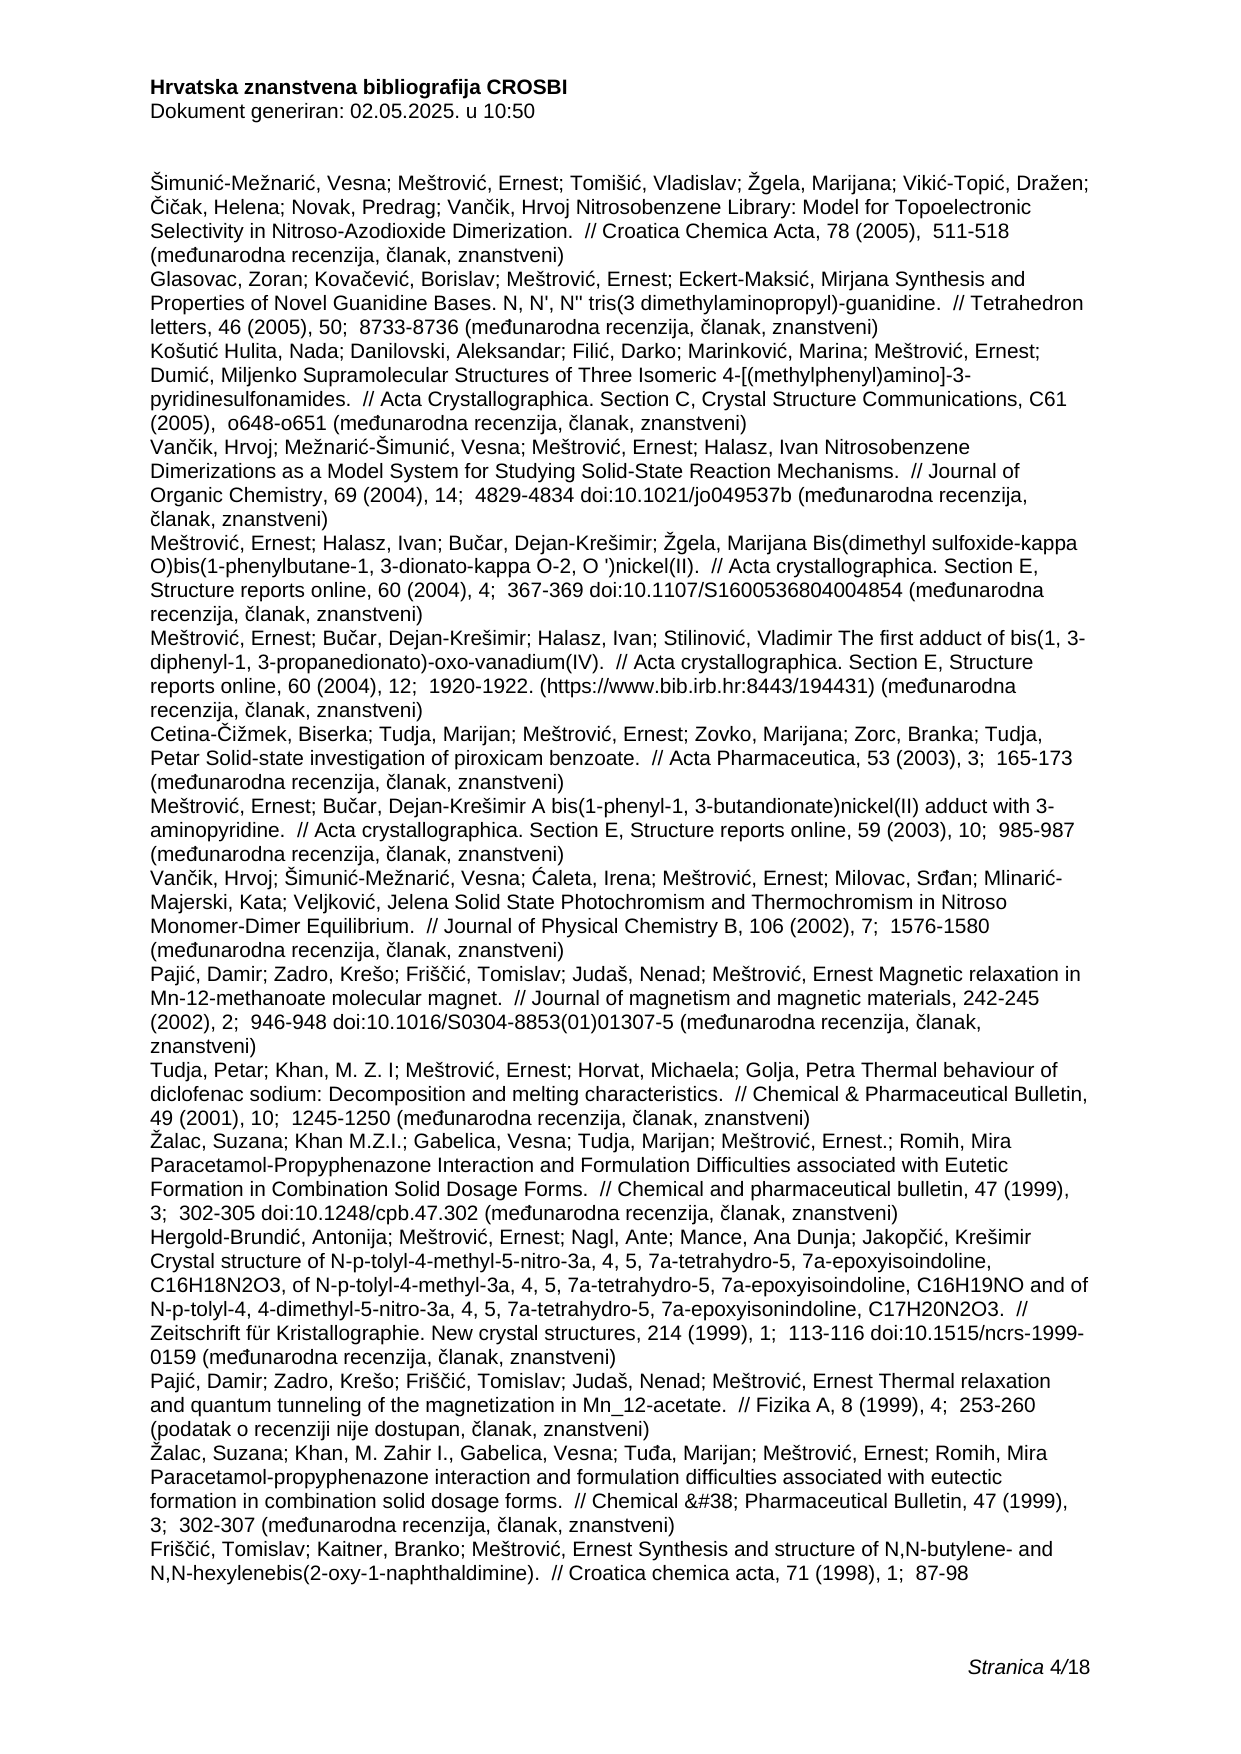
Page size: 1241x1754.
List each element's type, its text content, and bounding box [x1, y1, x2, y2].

text Cetina-Čižmek, Biserka; Tudja, Marijan; Meštrović, Ernest; Zovko, Marijana; Zorc, Branka; Tudja, Petar [150, 722, 1090, 794]
text Žalac, Suzana; Khan M.Z.I.; Gabelica, Vesna; Tudja, Marijan; Meštrović, Ernest.; Romih, Mira [150, 1129, 1090, 1225]
text Šimunić-Mežnarić, Vesna; Meštrović, Ernest; Tomišić, Vladislav; Žgela, Marijana; Vikić-Topić, Dražen; Čičak, Helena; Novak, Predrag; Vančik, Hrvoj [150, 171, 1090, 267]
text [150, 1537, 1090, 1584]
text Pajić, Damir; Zadro, Krešo; Friščić, Tomislav; Judaš, Nenad; Meštrović, Ernest [150, 1369, 1090, 1441]
text Meštrović, Ernest; Halasz, Ivan; Bučar, Dejan-Krešimir; Žgela, Marijana [150, 530, 1090, 626]
text Meštrović, Ernest; Bučar, Dejan-Krešimir [150, 794, 1090, 866]
text Košutić Hulita, Nada; Danilovski, Aleksandar; Filić, Darko; Marinković, Marina; Meštrović, Ernest; Dumić, Miljenko [150, 339, 1090, 434]
text Hergold-Brundić, Antonija; Meštrović, Ernest; Nagl, Ante; Mance, Ana Dunja; Jakopčić, Krešimir [150, 1225, 1090, 1369]
text Žalac, Suzana; Khan, M. Zahir I., Gabelica, Vesna; Tuđa, Marijan; Meštrović, Ernest; Romih, Mira [150, 1441, 1090, 1537]
text Meštrović, Ernest; Bučar, Dejan-Krešimir; Halasz, Ivan; Stilinović, Vladimir [150, 626, 1090, 722]
text Vančik, Hrvoj; Mežnarić-Šimunić, Vesna; Meštrović, Ernest; Halasz, Ivan [150, 434, 1090, 530]
text Glasovac, Zoran; Kovačević, Borislav; Meštrović, Ernest; Eckert-Maksić, Mirjana [150, 267, 1090, 339]
text Tudja, Petar; Khan, M. Z. I; Meštrović, Ernest; Horvat, Michaela; Golja, Petra [150, 1057, 1090, 1129]
text Pajić, Damir; Zadro, Krešo; Friščić, Tomislav; Judaš, Nenad; Meštrović, Ernest [150, 962, 1090, 1057]
text Vančik, Hrvoj; Šimunić-Mežnarić, Vesna; Ćaleta, Irena; Meštrović, Ernest; Milovac, Srđan; Mlinarić-Majerski, Kata; Veljković, Jelena [150, 866, 1090, 962]
